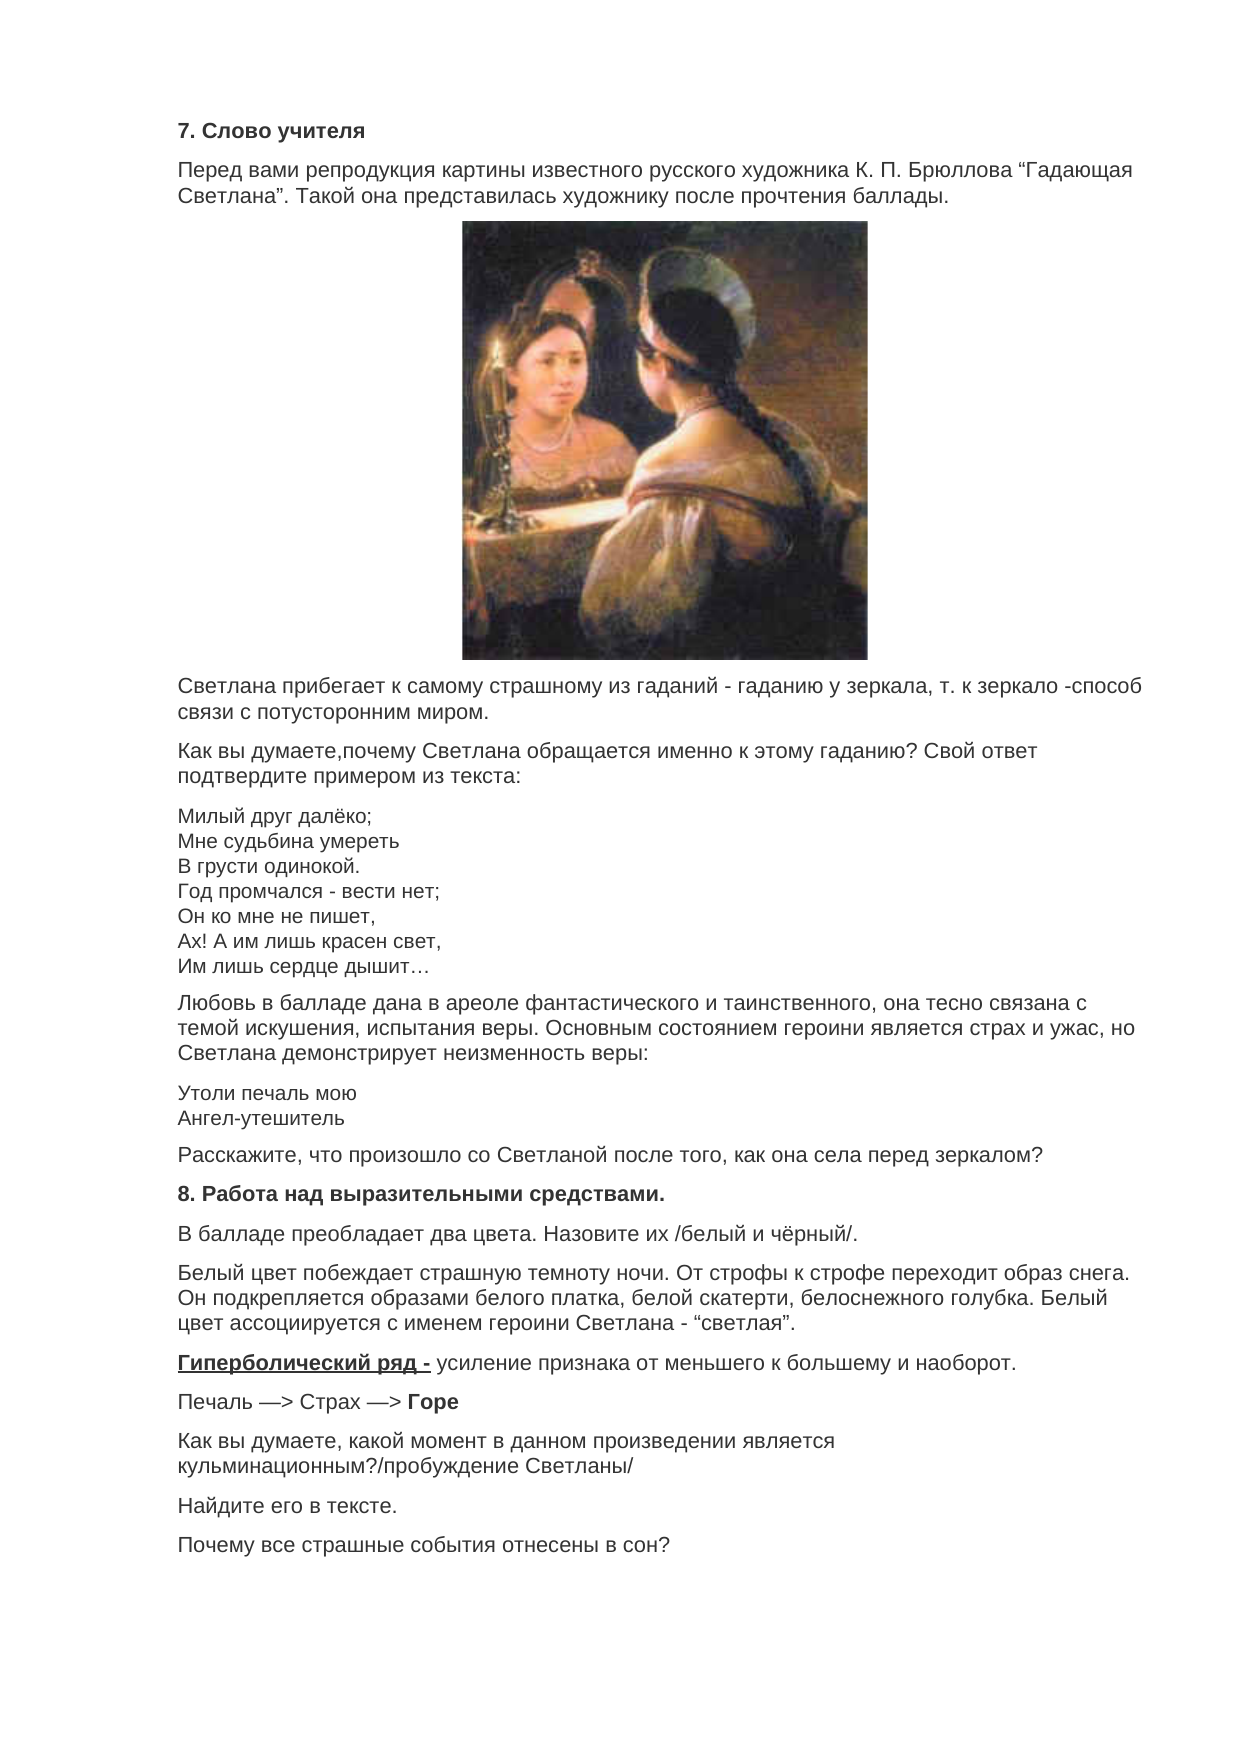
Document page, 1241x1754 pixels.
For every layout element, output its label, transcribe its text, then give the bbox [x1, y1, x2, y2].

text Гиперболический ряд - усиление признака от меньшего к большему и наоборот. [177, 1349, 1152, 1375]
text Светлана прибегает к самому страшному из гаданий - гаданию у зеркала, т. к зеркало -способ связи с потусторонним миром. [177, 673, 1152, 724]
text Белый цвет побеждает страшную темноту ночи. От строфы к строфе переходит образ снега. Он подкрепляется образами белого платка, белой скатерти, белоснежного голубка. Белый цвет ассоциируется с именем героини Светлана - “светлая”. [177, 1260, 1152, 1336]
text Утоли печаль мою Ангел-утешитель [177, 1079, 1152, 1129]
text Любовь в балладе дана в ареоле фантастического и таинственного, она тесно связана с темой искушения, испытания веры. Основным состоянием героини является страх и ужас, но Светлана демонстрирует неизменность веры: [177, 990, 1152, 1066]
text Найдите его в тексте. [177, 1493, 1152, 1518]
text В балладе преобладает два цвета. Назовите их /белый и чёрный/. [177, 1221, 1152, 1246]
picture [461, 221, 868, 660]
text Перед вами репродукция картины известного русского художника К. П. Брюллова “Гадающая Светлана”. Такой она представилась художнику после прочтения баллады. [177, 157, 1152, 208]
text Расскажите, что произошло со Светланой после того, как она села перед зеркалом? [177, 1142, 1152, 1167]
text Как вы думаете,почему Светлана обращается именно к этому гаданию? Свой ответ подтвердите примером из текста: [177, 738, 1152, 788]
text Почему все страшные события отнесены в сон? [177, 1532, 1152, 1557]
text Печаль —> Страх —> Горе [177, 1389, 1152, 1414]
text 8. Работа над выразительными средствами. [177, 1181, 1152, 1207]
text 7. Слово учителя [177, 118, 1152, 143]
text Как вы думаете, какой момент в данном произведении является кульминационным?/пробуждение Светланы/ [177, 1428, 1152, 1478]
text Милый друг далёко; Мне судьбина умереть В грусти одинокой. Год промчался - вести нет; Он ко мне не пишет, Ах! А им лишь красен свет, Им лишь сердце дышит… [177, 802, 1152, 977]
